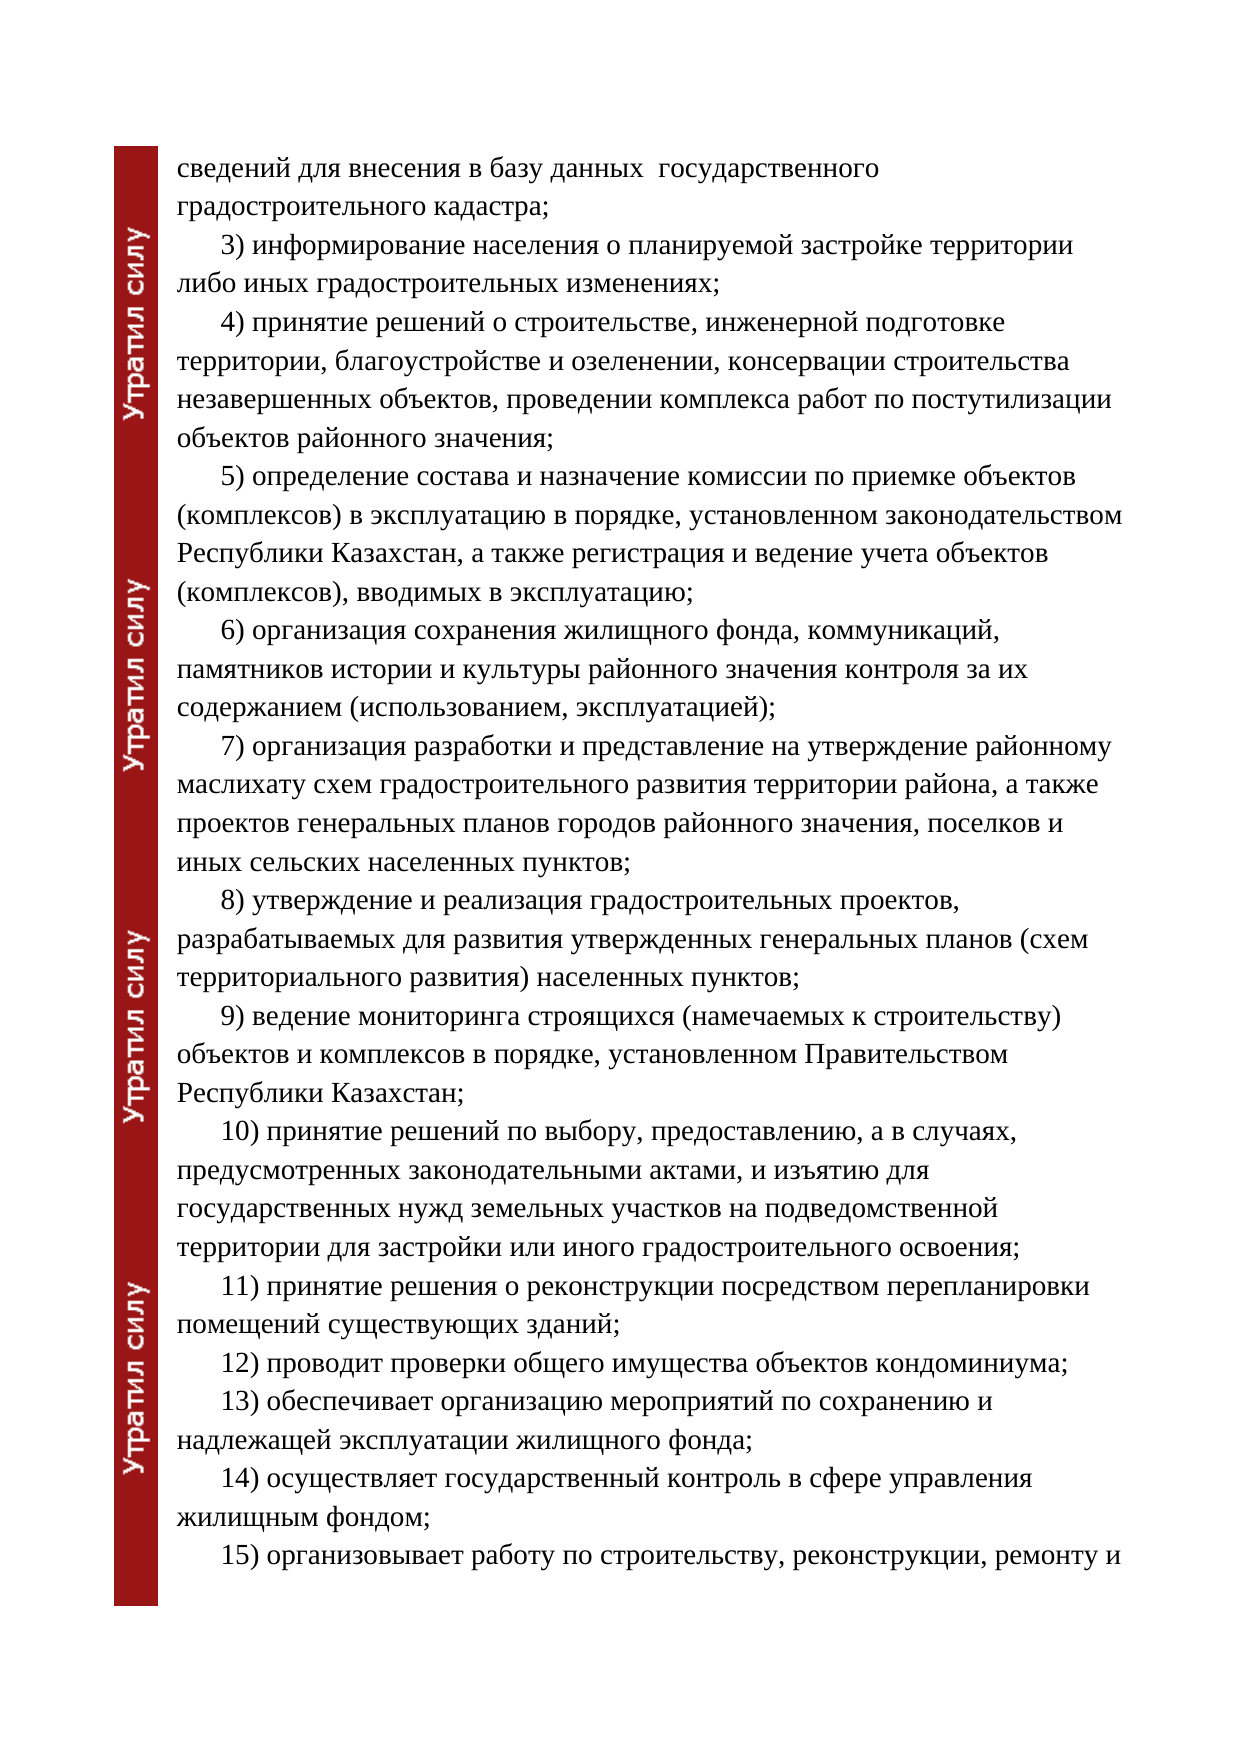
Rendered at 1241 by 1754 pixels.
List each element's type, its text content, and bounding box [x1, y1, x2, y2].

picture [114, 146, 158, 150]
picture [114, 1571, 158, 1606]
